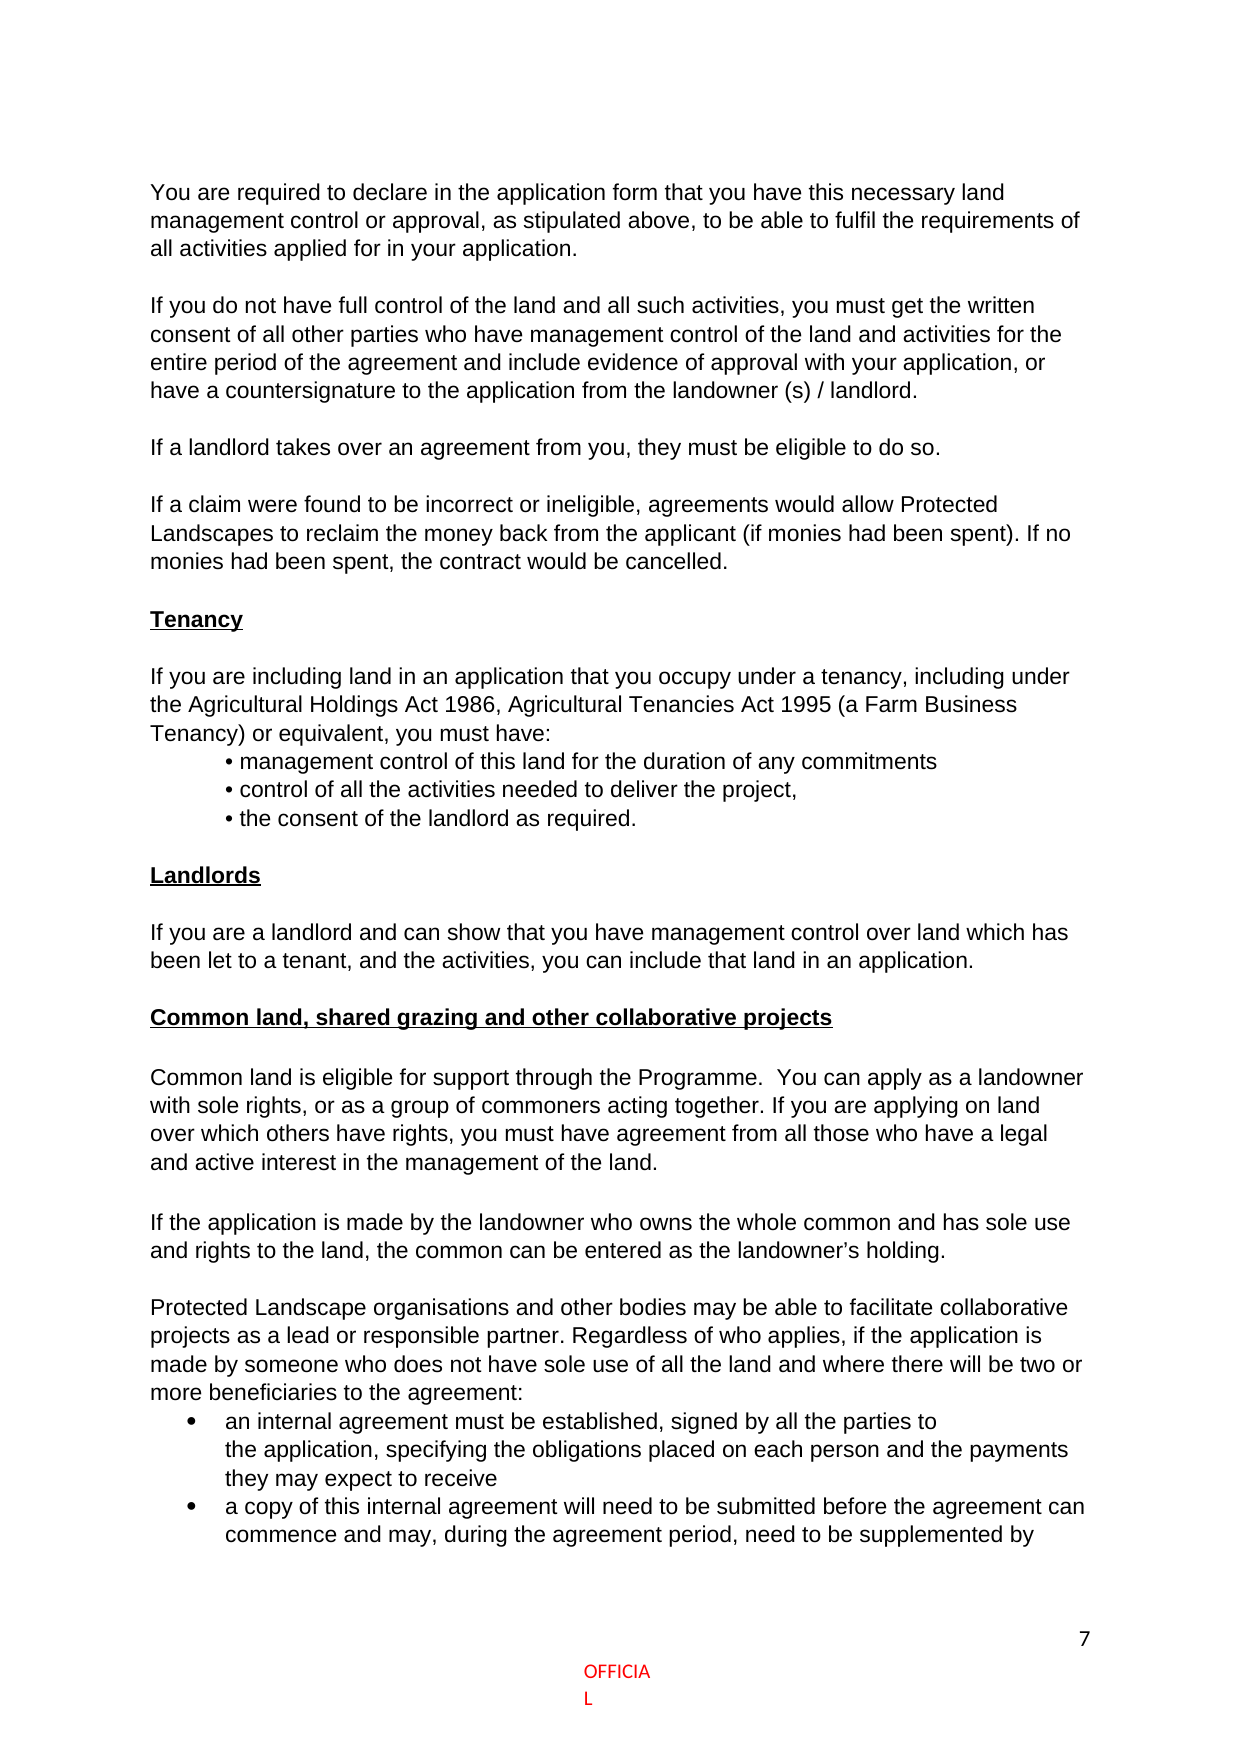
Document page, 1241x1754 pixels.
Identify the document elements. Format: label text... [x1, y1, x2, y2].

text • management control of this land for the duration of any commitments [150, 748, 1090, 774]
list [187, 1493, 1090, 1548]
text Common land is eligible for support through the Programme. You can apply as a landowner with sole rights, or as a group of commoners acting together. If you are applying on land over which others have rights, you must have agreement from all those who have a legal and active interest in the management of the land. [150, 1063, 1090, 1175]
text If the application is made by the landowner who owns the whole common and has sole use and rights to the land, the common can be entered as the landowner’s holding. [150, 1208, 1090, 1263]
text Protected Landscape organisations and other bodies may be able to facilitate collaborative projects as a lead or responsible partner. Regardless of who applies, if the application is made by someone who does not have sole use of all the land and where there will be two or more beneficiaries to the agreement: [150, 1294, 1090, 1406]
list If a landlord takes over an agreement from you, they must be eligible to do so. [150, 434, 1090, 461]
list an internal agreement must be established, signed by all the parties to the application, specifying the obligations placed on each person and the payments they may expect to receive [187, 1408, 1090, 1491]
text If you are including land in an application that you occupy under a tenancy, including under the Agricultural Holdings Act 1986, Agricultural Tenancies Act 1995 (a Farm Business Tenancy) or equivalent, you must have: [150, 663, 1090, 746]
text Common land, shared grazing and other collaborative projects [150, 1004, 1090, 1030]
list If you do not have full control of the land and all such activities, you must get the written consent of all other parties who have management control of the land and activities for the entire period of the agreement and include evidence of approval with your application, or have a countersignature to the application from the landowner (s) / landlord. [150, 292, 1090, 404]
text Tenancy [150, 606, 1090, 632]
list If a claim were found to be incorrect or ineligible, agreements would allow Protected Landscapes to reclaim the money back from the applicant (if monies had been spent). If no monies had been spent, the contract would be cancelled. [150, 491, 1090, 574]
list You are required to declare in the application form that you have this necessary land management control or approval, as stipulated above, to be able to fulfil the requirements of all activities applied for in your application. [150, 178, 1090, 262]
text • the consent of the landlord as required. [150, 805, 1090, 831]
text If you are a landlord and can show that you have management control over land which has been let to a tenant, and the activities, you can include that land in an application. [150, 918, 1090, 973]
text • control of all the activities needed to deliver the project, [150, 776, 1090, 803]
text Landlords [150, 862, 1090, 888]
